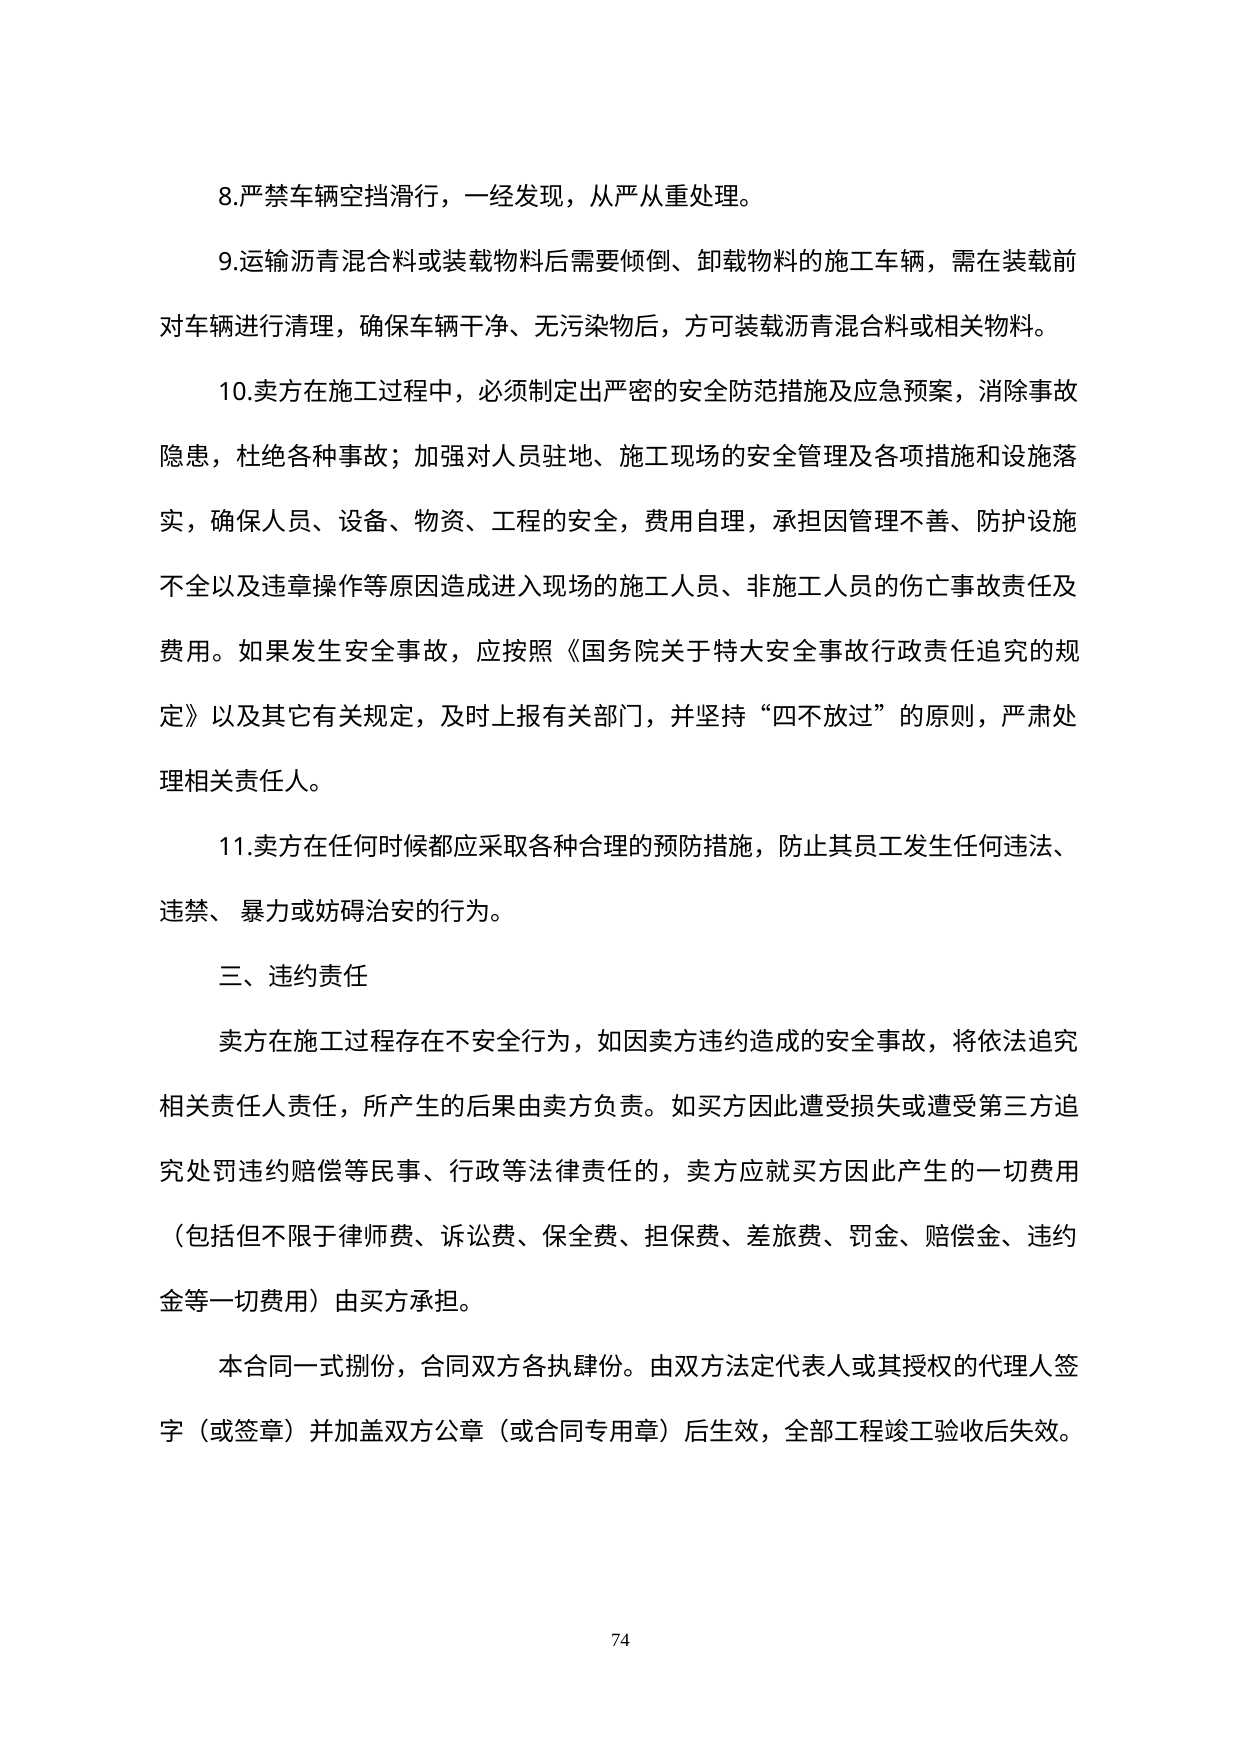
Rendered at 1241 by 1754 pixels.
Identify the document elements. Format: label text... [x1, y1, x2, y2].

text 卖方在施工过程存在不安全行为，如因卖方违约造成的安全事故，将依法追究相关责任人责任，所产生的后果由卖方负责。如买方因此遭受损失或遭受第三方追究处罚违约赔偿等民事、行政等法律责任的，卖方应就买方因此产生的一切费用（包括但不限于律师费、诉讼费、保全费、担保费、差旅费、罚金、赔偿金、违约金等一切费用）由买方承担。 [159, 1007, 1081, 1332]
text 10.卖方在施工过程中，必须制定出严密的安全防范措施及应急预案，消除事故隐患，杜绝各种事故；加强对人员驻地、施工现场的安全管理及各项措施和设施落实，确保人员、设备、物资、工程的安全，费用自理，承担因管理不善、防护设施不全以及违章操作等原因造成进入现场的施工人员、非施工人员的伤亡事故责任及费用。如果发生安全事故，应按照《国务院关于特大安全事故行政责任追究的规定》以及其它有关规定，及时上报有关部门，并坚持“四不放过”的原则，严肃处理相关责任人。 [159, 357, 1081, 812]
text 9.运输沥青混合料或装载物料后需要倾倒、卸载物料的施工车辆，需在装载前对车辆进行清理，确保车辆干净、无污染物后，方可装载沥青混合料或相关物料。 [159, 227, 1081, 357]
text 11.卖方在任何时候都应采取各种合理的预防措施，防止其员工发生任何违法、违禁、 暴力或妨碍治安的行为。 [159, 812, 1081, 942]
text 8.严禁车辆空挡滑行，一经发现，从严从重处理。 [159, 162, 1081, 227]
text 三、违约责任 [159, 942, 1081, 1007]
text 本合同一式捌份，合同双方各执肆份。由双方法定代表人或其授权的代理人签字（或签章）并加盖双方公章（或合同专用章）后生效，全部工程竣工验收后失效。 [159, 1332, 1081, 1462]
